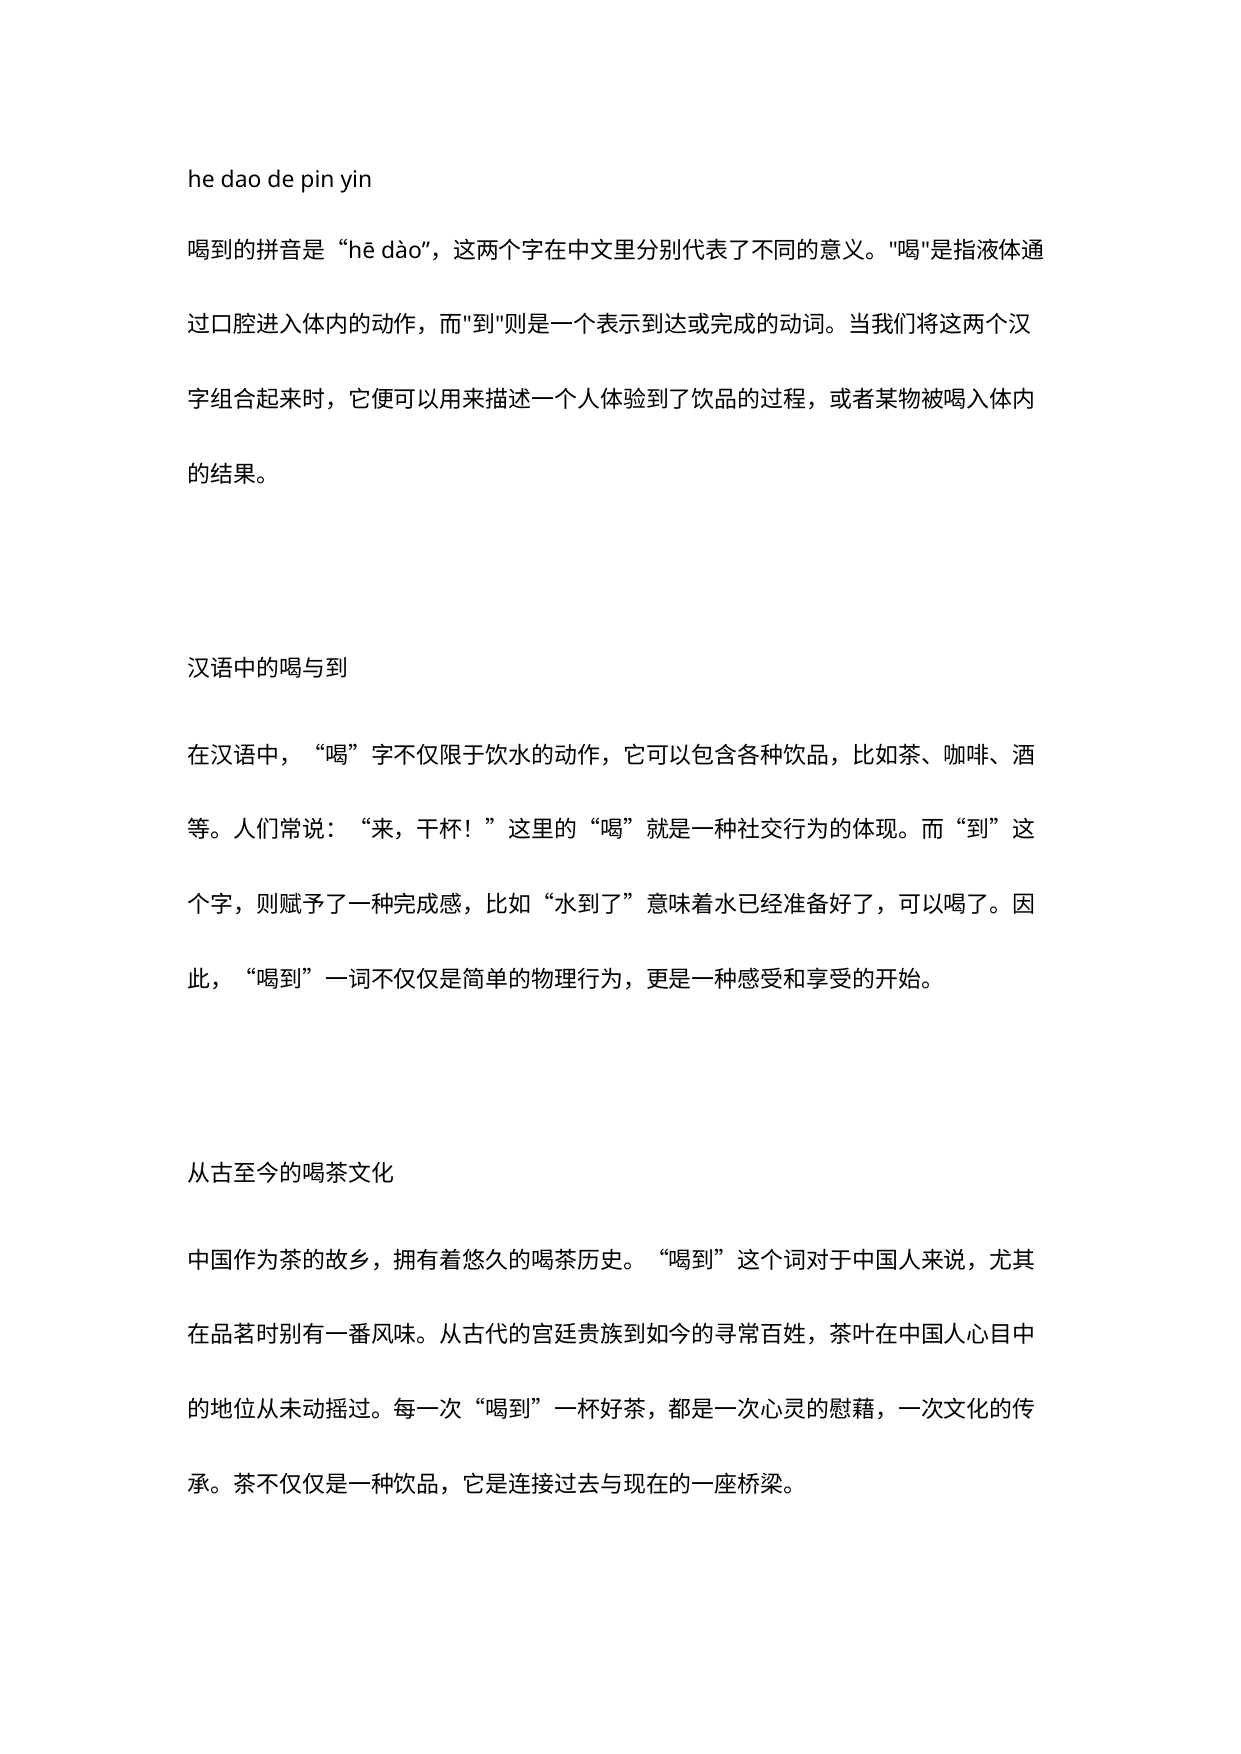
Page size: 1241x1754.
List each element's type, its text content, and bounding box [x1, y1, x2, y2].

text 中国作为茶的故乡，拥有着悠久的喝茶历史。“喝到”这个词对于中国人来说，尤其在品茗时别有一番风味。从古代的宫廷贵族到如今的寻常百姓，茶叶在中国人心目中的地位从未动摇过。每一次“喝到”一杯好茶，都是一次心灵的慰藉，一次文化的传承。茶不仅仅是一种饮品，它是连接过去与现在的一座桥梁。 [187, 1226, 1053, 1515]
text he dao de pin yin [187, 162, 1053, 194]
text 在汉语中，“喝”字不仅限于饮水的动作，它可以包含各种饮品，比如茶、咖啡、酒等。人们常说：“来，干杯！”这里的“喝”就是一种社交行为的体现。而“到”这个字，则赋予了一种完成感，比如“水到了”意味着水已经准备好了，可以喝了。因此，“喝到”一词不仅仅是简单的物理行为，更是一种感受和享受的开始。 [187, 721, 1053, 1010]
text 汉语中的喝与到 [187, 634, 1053, 699]
text 从古至今的喝茶文化 [187, 1139, 1053, 1204]
text 喝到的拼音是“hē dào”，这两个字在中文里分别代表了不同的意义。"喝"是指液体通过口腔进入体内的动作，而"到"则是一个表示到达或完成的动词。当我们将这两个汉字组合起来时，它便可以用来描述一个人体验到了饮品的过程，或者某物被喝入体内的结果。 [187, 216, 1053, 505]
